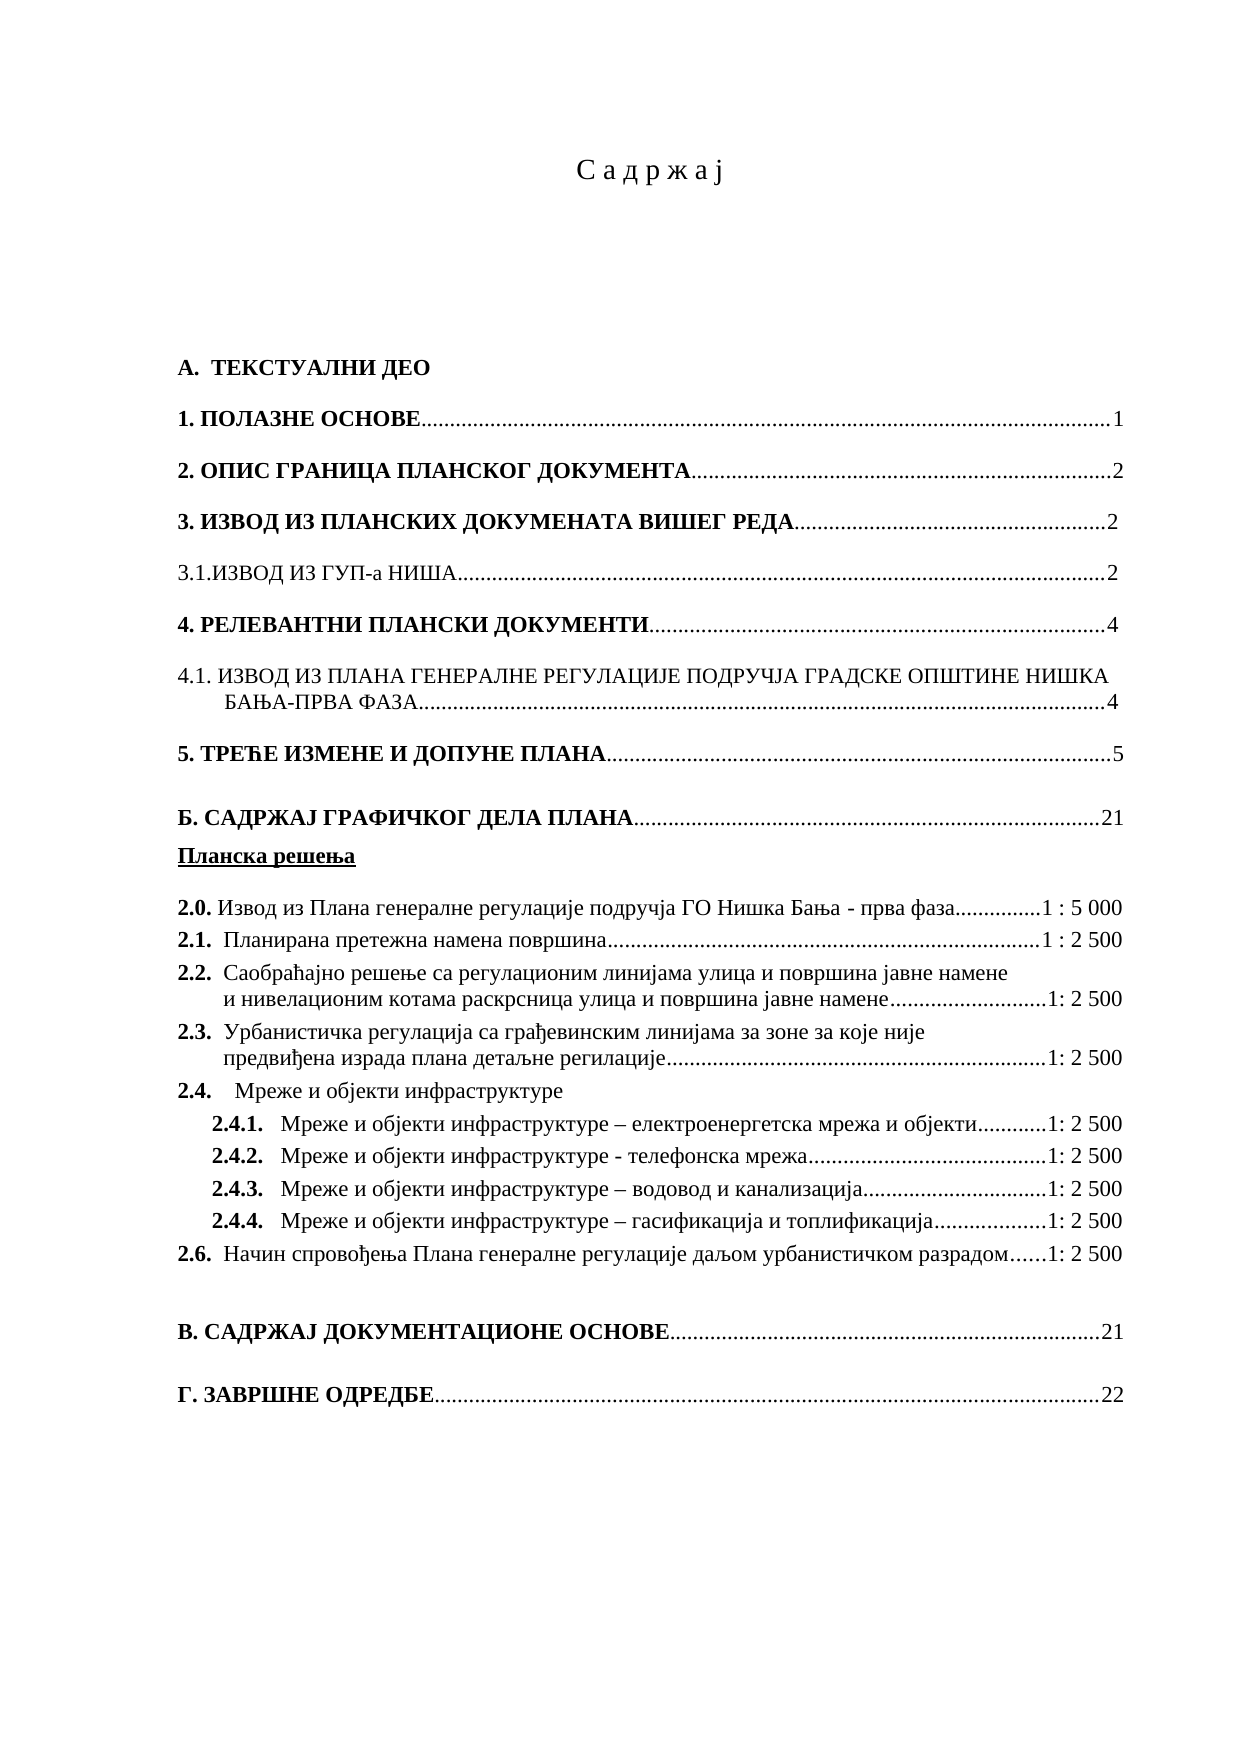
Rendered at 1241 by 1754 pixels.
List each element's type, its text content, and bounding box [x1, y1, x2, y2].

text 2.4. Мреже и објекти инфраструктуре [177, 1077, 1122, 1103]
text 4.1. ИЗВОД ИЗ ПЛАНА ГЕНЕРАЛНЕ РЕГУЛАЦИЈЕ ПОДРУЧЈА ГРАДСКЕ ОПШТИНЕ НИШКА БАЊА-ПРВА ФАЗА 4 [177, 662, 1122, 715]
text В. САДРЖАЈ ДОКУМЕНТАЦИОНЕ ОСНОВЕ 21 [177, 1318, 1122, 1344]
text 2.4.1. Мреже и објекти инфраструктуре – електроенергетска мрежа и објекти 1: 2 500 [212, 1109, 1122, 1136]
text 2.4.2. Мреже и објекти инфраструктуре - телефонска мрежа 1: 2 500 [212, 1142, 1122, 1168]
text 3.1.ИЗВОД ИЗ ГУП-а НИША 2 [177, 559, 1122, 586]
text 5. ТРЕЋЕ ИЗМЕНЕ И ДОПУНЕ ПЛАНА 5 [177, 740, 1122, 766]
text 2.4.4. Мреже и објекти инфраструктуре – гасификација и топлификација 1: 2 500 [212, 1207, 1122, 1234]
text А. ТЕКСТУАЛНИ ДЕО [177, 354, 1122, 380]
text Б. САДРЖАЈ ГРАФИЧКОГ ДЕЛА ПЛАНА 21 [177, 804, 1122, 830]
text 2.0. Извод из Плана генералне регулације подручја ГО Нишка Бања - прва фаза 1 : 5 000 [177, 894, 1122, 920]
text 1. ПОЛАЗНЕ ОСНОВЕ 1 [177, 405, 1122, 432]
text 2.4.3. Мреже и објекти инфраструктуре – водовод и канализација 1: 2 500 [212, 1175, 1122, 1201]
text 2. ОПИС ГРАНИЦА ПЛАНСКОГ ДОКУМЕНТА 2 [177, 457, 1122, 483]
text 4. РЕЛЕВАНТНИ ПЛАНСКИ ДОКУМЕНТИ 4 [177, 611, 1122, 637]
text Планска решења [177, 842, 1122, 869]
text 2.3. Урбанистичка регулација са грађевинским линијама за зоне за које није предвиђена израда плана детаљне регилације 1: 2 500 [177, 1018, 1122, 1071]
text 2.2. Саобраћајно решење са регулационим линијама улица и површина јавне намене и нивелационим котама раскрсница улица и површина јавне намене 1: 2 500 [177, 959, 1122, 1012]
text 3. ИЗВОД ИЗ ПЛАНСКИХ ДОКУМЕНАТА ВИШЕГ РЕДА 2 [177, 508, 1122, 534]
text С а д р ж а ј [177, 152, 1122, 186]
text Г. ЗАВРШНЕ ОДРЕДБЕ 22 [177, 1382, 1122, 1408]
text 2.6. Начин спровођења Плана генералне регулације даљом урбанистичком разрадом 1: 2 500 [177, 1240, 1122, 1266]
text 2.1. Планирана претежна намена површина 1 : 2 500 [177, 926, 1122, 953]
